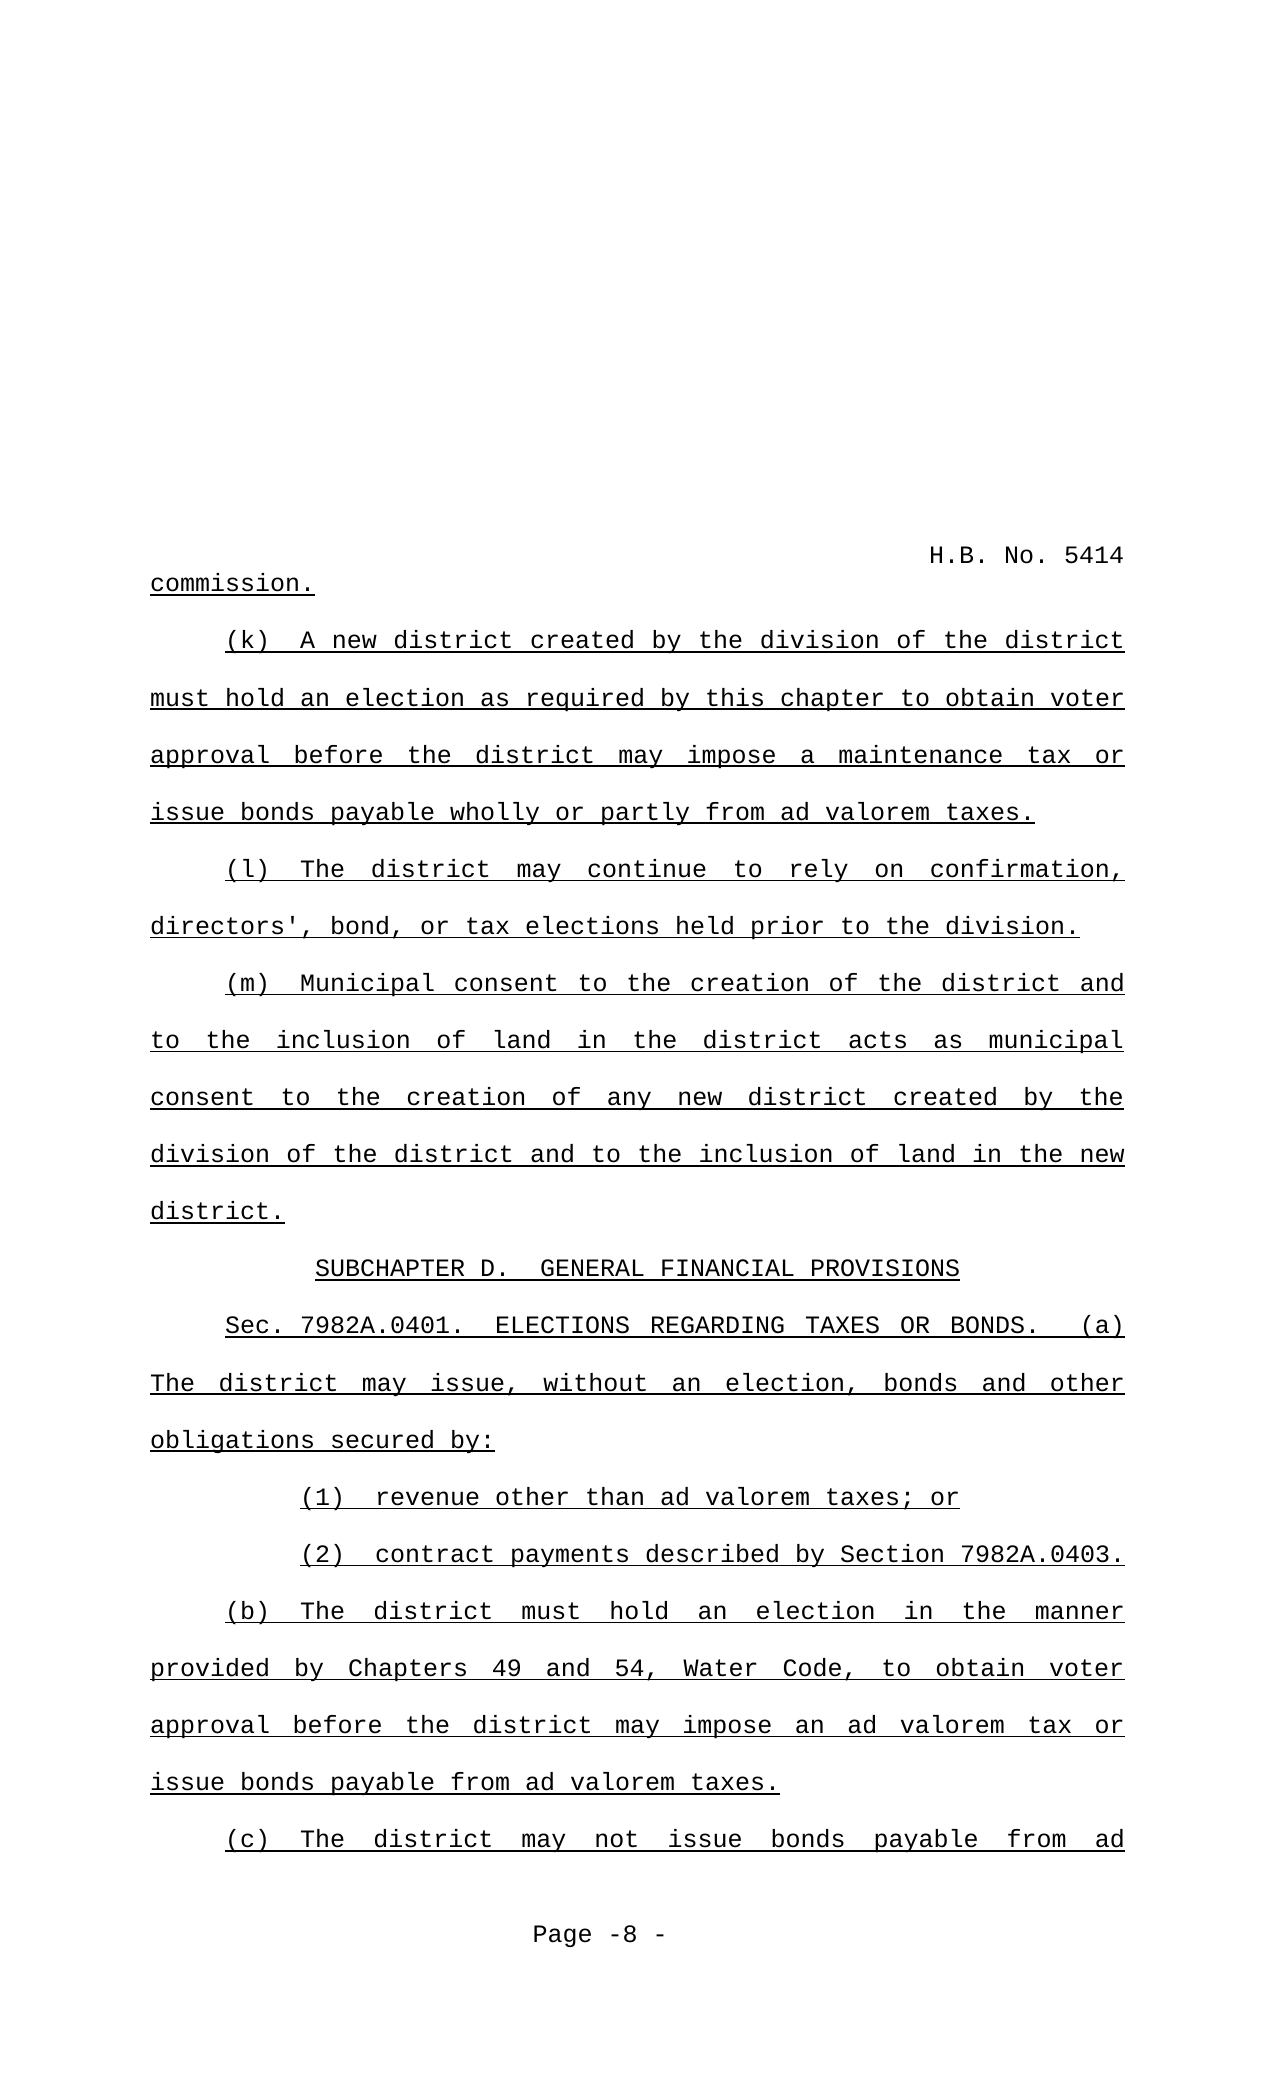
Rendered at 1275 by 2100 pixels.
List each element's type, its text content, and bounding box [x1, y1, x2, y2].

text Sec. 7982A.0401. ELECTIONS REGARDING TAXES OR BONDS. (a) The district may issue, without an election, bonds and other obligations secured by: [150, 1313, 1125, 1393]
text (k) A new district created by the division of the district must hold an election as required by this chapter to obtain voter approval before the district may impose a maintenance tax or issue bonds payable wholly or partly from ad valorem taxes. [150, 628, 1125, 708]
text SUBCHAPTER D. GENERAL FINANCIAL PROVISIONS [150, 1256, 1125, 1284]
text (b) The district must hold an election in the manner provided by Chapters 49 and 54, Water Code, to obtain voter approval before the district may impose an ad valorem tax or issue bonds payable from ad valorem taxes. [150, 1680, 1125, 1736]
text (m) Municipal consent to the creation of the district and to the inclusion of land in the district acts as municipal consent to the creation of any new district created by the division of the district and to the inclusion of land in the new district. [150, 970, 1125, 1165]
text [150, 571, 1125, 599]
text Sec. 7982A.0401. ELECTIONS REGARDING TAXES OR BONDS. (a) The district may issue, without an election, bonds and other obligations secured by: [150, 1395, 1125, 1456]
text (b) The district must hold an election in the manner provided by Chapters 49 and 54, Water Code, to obtain voter approval before the district may impose an ad valorem tax or issue bonds payable from ad valorem taxes. [150, 1737, 1125, 1798]
text (m) Municipal consent to the creation of the district and to the inclusion of land in the district acts as municipal consent to the creation of any new district created by the division of the district and to the inclusion of land in the new district. [150, 1167, 1125, 1227]
text (b) The district must hold an election in the manner provided by Chapters 49 and 54, Water Code, to obtain voter approval before the district may impose an ad valorem tax or issue bonds payable from ad valorem taxes. [150, 1598, 1125, 1679]
text (2) contract payments described by Section 7982A.0403. [150, 1541, 1125, 1570]
text (l) The district may continue to rely on confirmation, directors', bond, or tax elections held prior to the division. [150, 856, 1125, 942]
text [150, 1827, 1125, 1855]
text (1) revenue other than ad valorem taxes; or [150, 1484, 1125, 1513]
text (k) A new district created by the division of the district must hold an election as required by this chapter to obtain voter approval before the district may impose a maintenance tax or issue bonds payable wholly or partly from ad valorem taxes. [150, 767, 1125, 828]
text (k) A new district created by the division of the district must hold an election as required by this chapter to obtain voter approval before the district may impose a maintenance tax or issue bonds payable wholly or partly from ad valorem taxes. [150, 710, 1125, 765]
